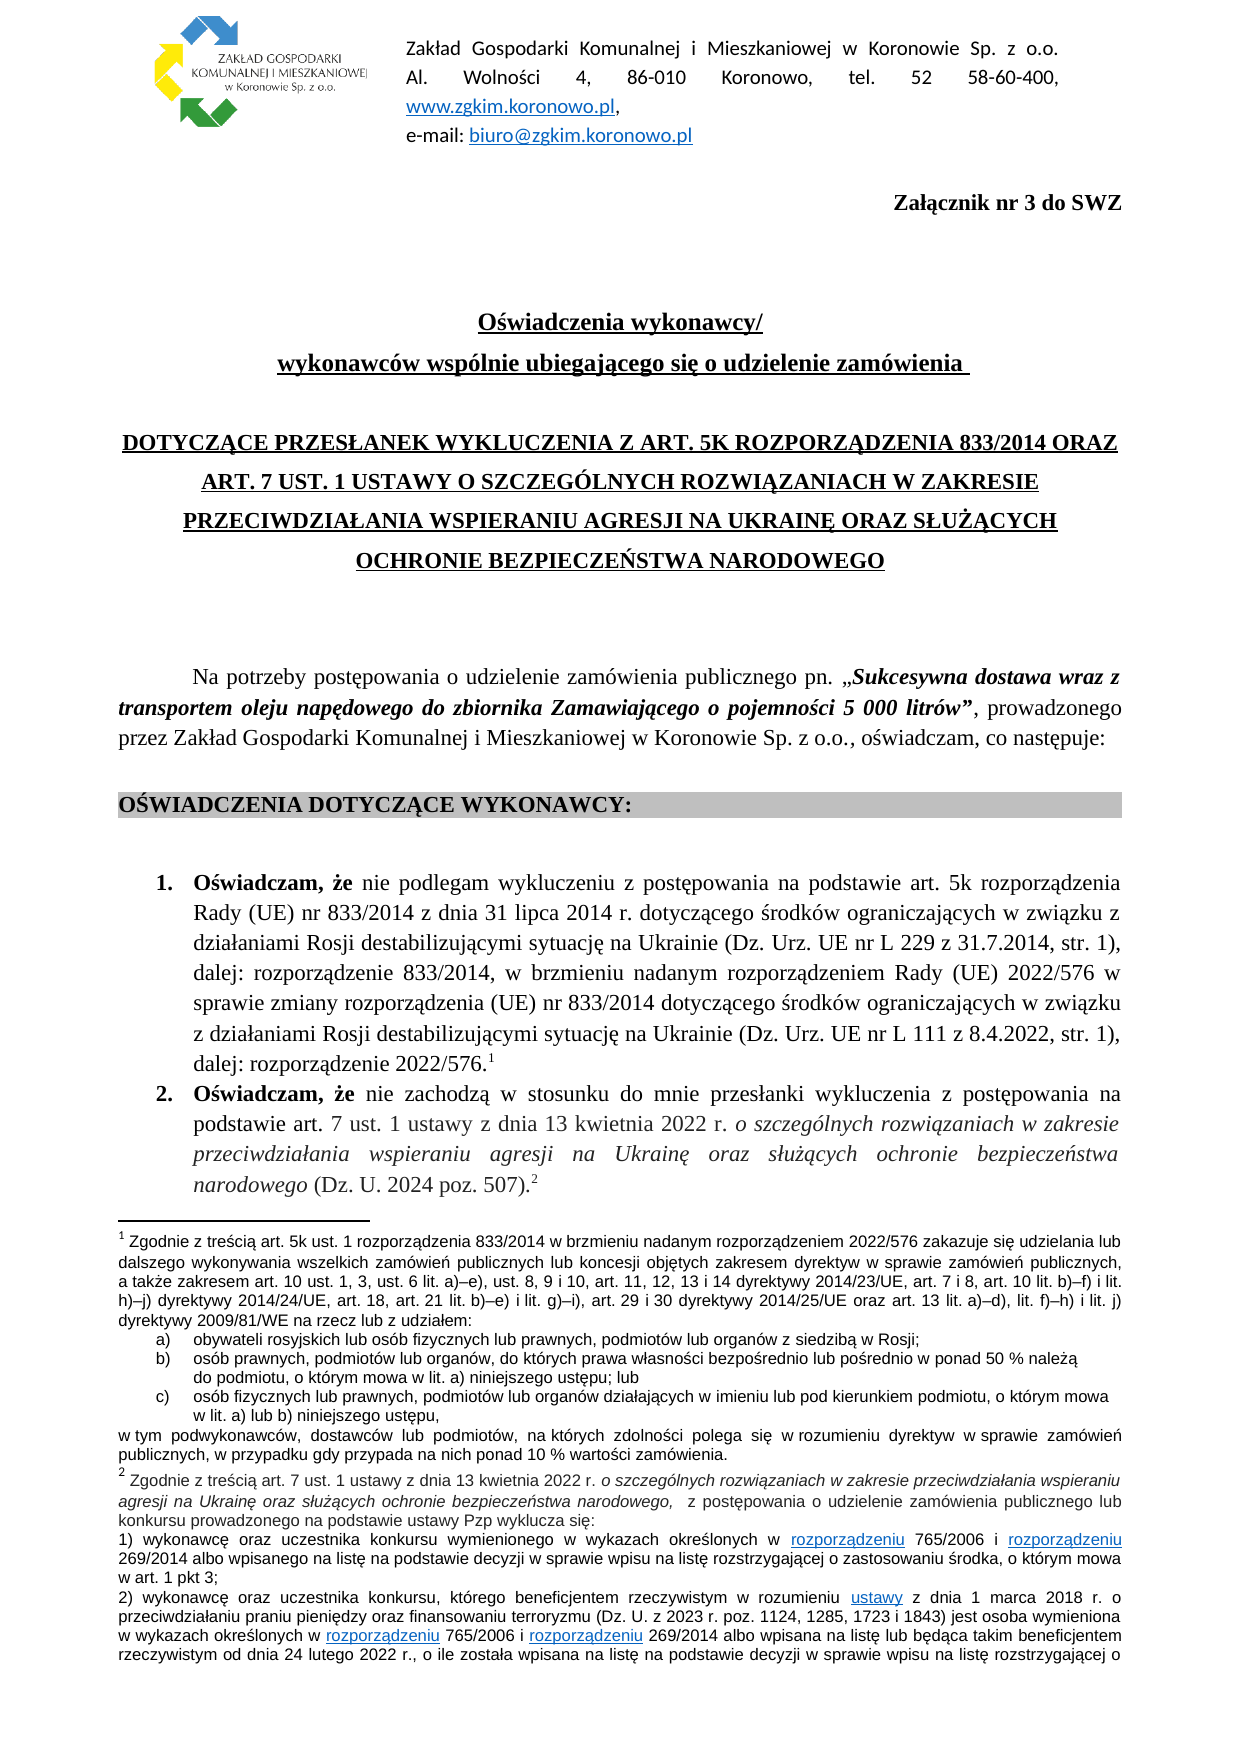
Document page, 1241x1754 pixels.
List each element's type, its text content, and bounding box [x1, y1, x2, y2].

text Oświadczenia wykonawcy/ [118, 307, 1122, 336]
text wykonawców wspólnie ubiegającego się o udzielenie zamówienia [118, 348, 1122, 377]
list Oświadczam, że nie zachodzą w stosunku do mnie przesłanki wykluczenia z postępowania na podstawie art. 7 ust. 1 ustawy z dnia 13 kwietnia 2022 r. o szczególnych rozwiązaniach w zakresie przeciwdziałania wspieraniu agresji na Ukrainę oraz służących ochronie bezpieczeństwa narodowego (Dz. U. 2024 poz. 507). [156, 1080, 1122, 1197]
text Załącznik nr 3 do SWZ [118, 189, 1122, 216]
list Oświadczam, że nie podlegam wykluczeniu z postępowania na podstawie art. 5k rozporządzenia Rady (UE) nr 833/2014 z dnia 31 lipca 2014 r. dotyczącego środków ograniczających w związku z działaniami Rosji destabilizującymi sytuację na Ukrainie (Dz. Urz. UE nr L 229 z 31.7.2014, str. 1), dalej: rozporządzenie 833/2014, w brzmieniu nadanym rozporządzeniem Rady (UE) 2022/576 w sprawie zmiany rozporządzenia (UE) nr 833/2014 dotyczącego środków ograniczających w związku z działaniami Rosji destabilizującymi sytuację na Ukrainie (Dz. Urz. UE nr L 111 z 8.4.2022, str. 1), dalej: rozporządzenie 2022/576. [156, 868, 1122, 1076]
text DOTYCZĄCE PRZESŁANEK WYKLUCZENIA Z ART. 5K ROZPORZĄDZENIA 833/2014 ORAZ ART. 7 UST. 1 USTAWY o szczególnych rozwiązaniach w zakresie przeciwdziałania wspieraniu agresji na Ukrainę oraz służących ochronie bezpieczeństwa narodowego [118, 428, 1122, 573]
text OŚWIADCZENIA DOTYCZĄCE WYKONAWCY: [118, 792, 1122, 818]
text Na potrzeby postępowania o udzielenie zamówienia publicznego pn. „Sukcesywna dostawa wraz z transportem oleju napędowego do zbiornika Zamawiającego o pojemności 5 000 litrów”, prowadzonego przez Zakład Gospodarki Komunalnej i Mieszkaniowej w Koronowie Sp. z o.o., oświadczam, co następuje: [118, 663, 1122, 750]
picture [154, 16, 367, 127]
